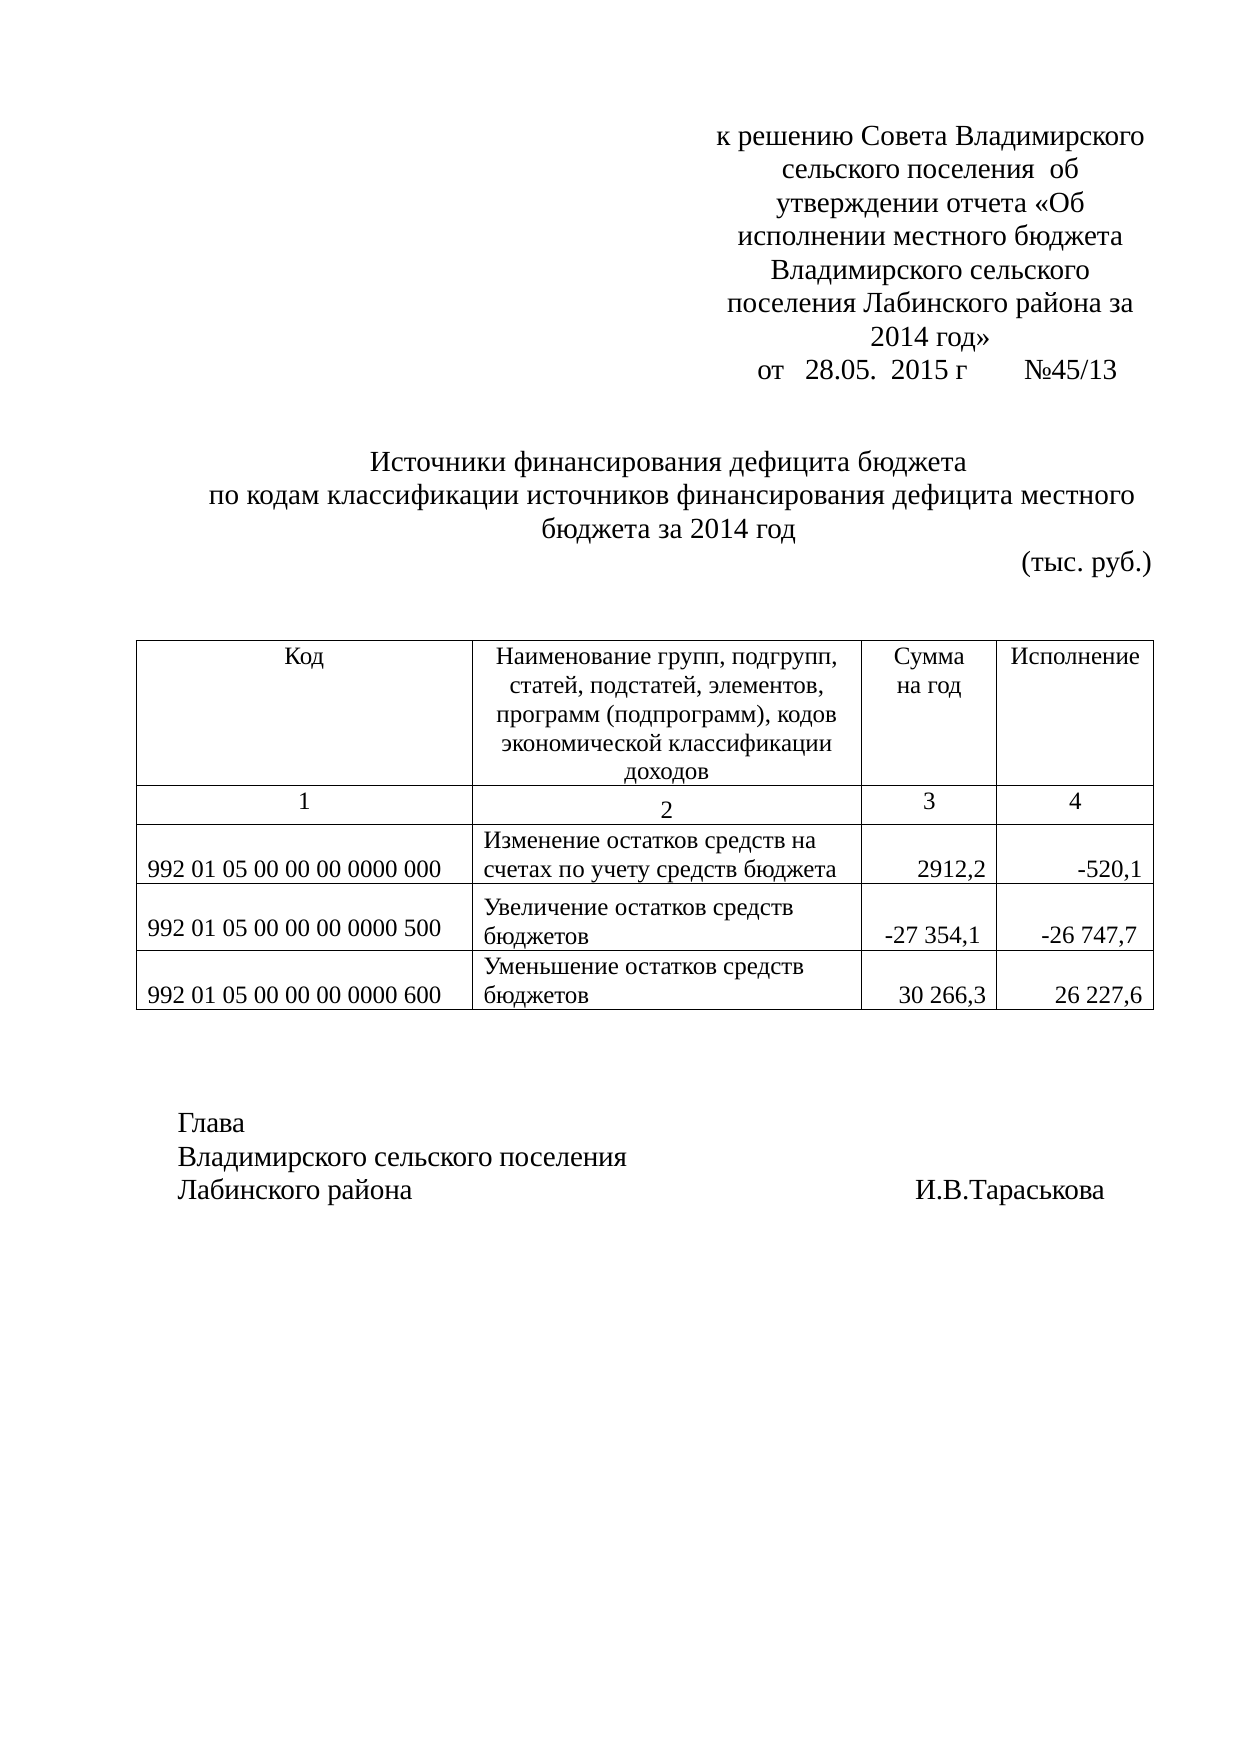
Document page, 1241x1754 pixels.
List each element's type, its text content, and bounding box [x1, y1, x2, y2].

text от 28.05. 2015 г №45/13 [620, 353, 1152, 386]
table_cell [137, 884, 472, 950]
text к решению Совета Владимирского сельского поселения об утверждении отчета «Об исполнении местного бюджета Владимирского сельского поселения Лабинского района за 2014 год» [709, 118, 1152, 353]
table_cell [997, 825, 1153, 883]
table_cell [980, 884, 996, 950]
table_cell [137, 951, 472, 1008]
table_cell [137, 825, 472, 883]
text Глава [177, 1105, 1152, 1139]
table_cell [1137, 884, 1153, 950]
text Источники финансирования дефицита бюджета [185, 444, 1152, 477]
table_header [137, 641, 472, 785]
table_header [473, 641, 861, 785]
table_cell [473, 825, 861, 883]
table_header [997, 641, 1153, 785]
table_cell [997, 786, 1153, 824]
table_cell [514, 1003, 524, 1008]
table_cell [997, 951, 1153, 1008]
text Владимирского сельского поселения [177, 1139, 1152, 1172]
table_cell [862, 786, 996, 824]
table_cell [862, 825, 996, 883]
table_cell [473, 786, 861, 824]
text (тыс. руб.) [185, 544, 1152, 578]
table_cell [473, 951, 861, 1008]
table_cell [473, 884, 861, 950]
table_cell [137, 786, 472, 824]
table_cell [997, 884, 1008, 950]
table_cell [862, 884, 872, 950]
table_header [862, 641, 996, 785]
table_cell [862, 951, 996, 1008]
text по кодам классификации источников финансирования дефицита местного бюджета за 2014 год [185, 477, 1152, 544]
text Лабинского района И.В.Тараськова [177, 1172, 1152, 1206]
